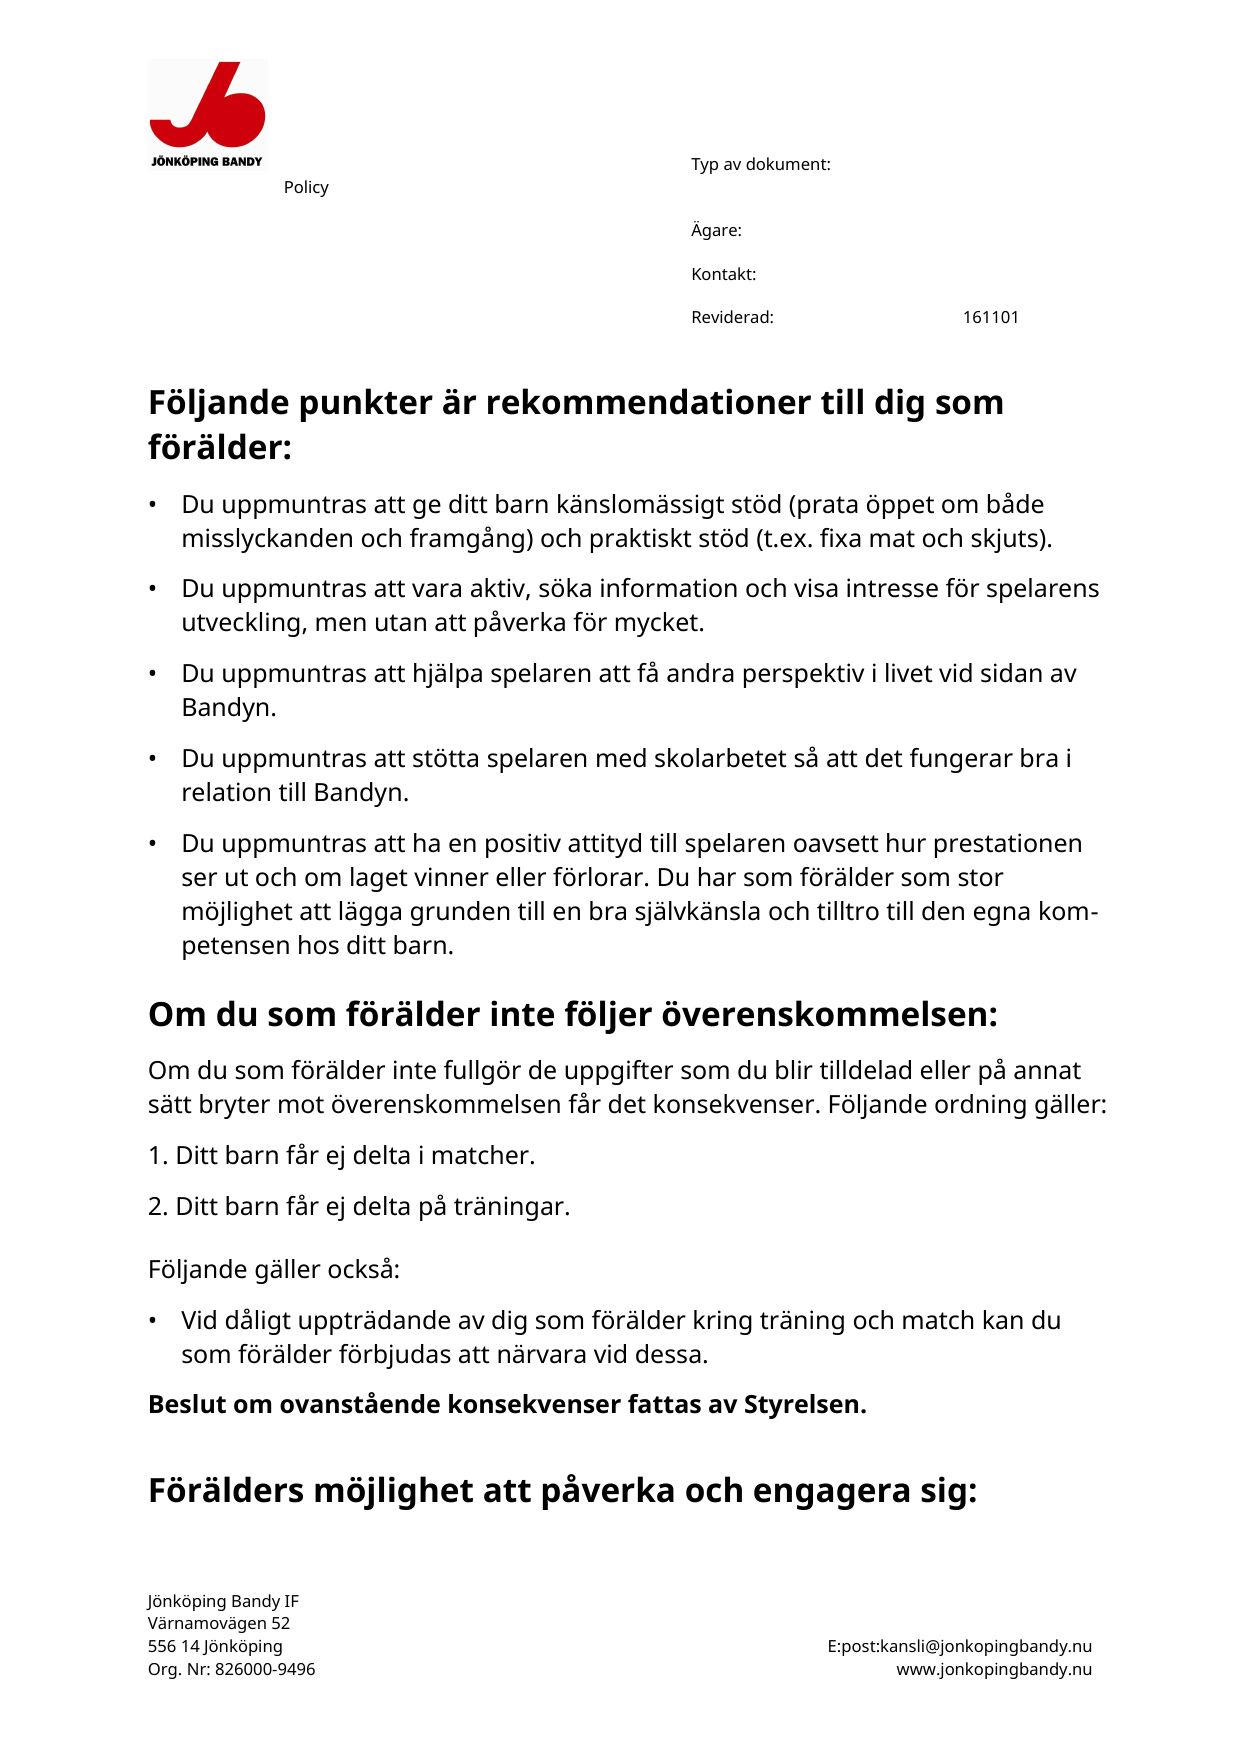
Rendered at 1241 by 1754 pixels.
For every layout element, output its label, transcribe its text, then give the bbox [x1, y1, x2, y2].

text • Du uppmuntras att vara aktiv, söka information och visa intresse för spelarens utveckling, men utan att påverka för mycket. [148, 571, 1116, 639]
text • Du uppmuntras att stötta spelaren med skolarbetet så att det fungerar bra i relation till Bandyn. [148, 741, 1116, 809]
text Beslut om ovanstående konsekvenser fattas av Styrelsen. [148, 1387, 1116, 1421]
text • Du uppmuntras att ge ditt barn känslomässigt stöd (prata öppet om både misslyckanden och framgång) och praktiskt stöd (t.ex. fixa mat och skjuts). [148, 486, 1116, 554]
text • Du uppmuntras att hjälpa spelaren att få andra perspektiv i livet vid sidan av Bandyn. [148, 656, 1116, 724]
text Om du som förälder inte följer överenskommelsen: [148, 991, 1116, 1036]
text Förälders möjlighet att påverka och engagera sig: [148, 1467, 1116, 1512]
text 2. Ditt barn får ej delta på träningar. [148, 1188, 1116, 1222]
text Följande gäller också: [148, 1252, 1116, 1286]
text • Du uppmuntras att ha en positiv attityd till spelaren oavsett hur prestationen ser ut och om laget vinner eller förlorar. Du har som förälder som stor möjlighet att lägga grunden till en bra självkänsla och tilltro till den egna kompetensen hos ditt barn. [148, 825, 1116, 962]
text 1. Ditt barn får ej delta i matcher. [148, 1138, 1116, 1172]
text Om du som förälder inte fullgör de uppgifter som du blir tilldelad eller på annat sätt bryter mot överenskommelsen får det konsekvenser. Följande ordning gäller: [148, 1053, 1116, 1121]
text Följande punkter är rekommendationer till dig som förälder: [148, 379, 1116, 469]
picture [147, 59, 268, 171]
text • Vid dåligt uppträdande av dig som förälder kring träning och match kan du som förälder förbjudas att närvara vid dessa. [148, 1302, 1116, 1371]
